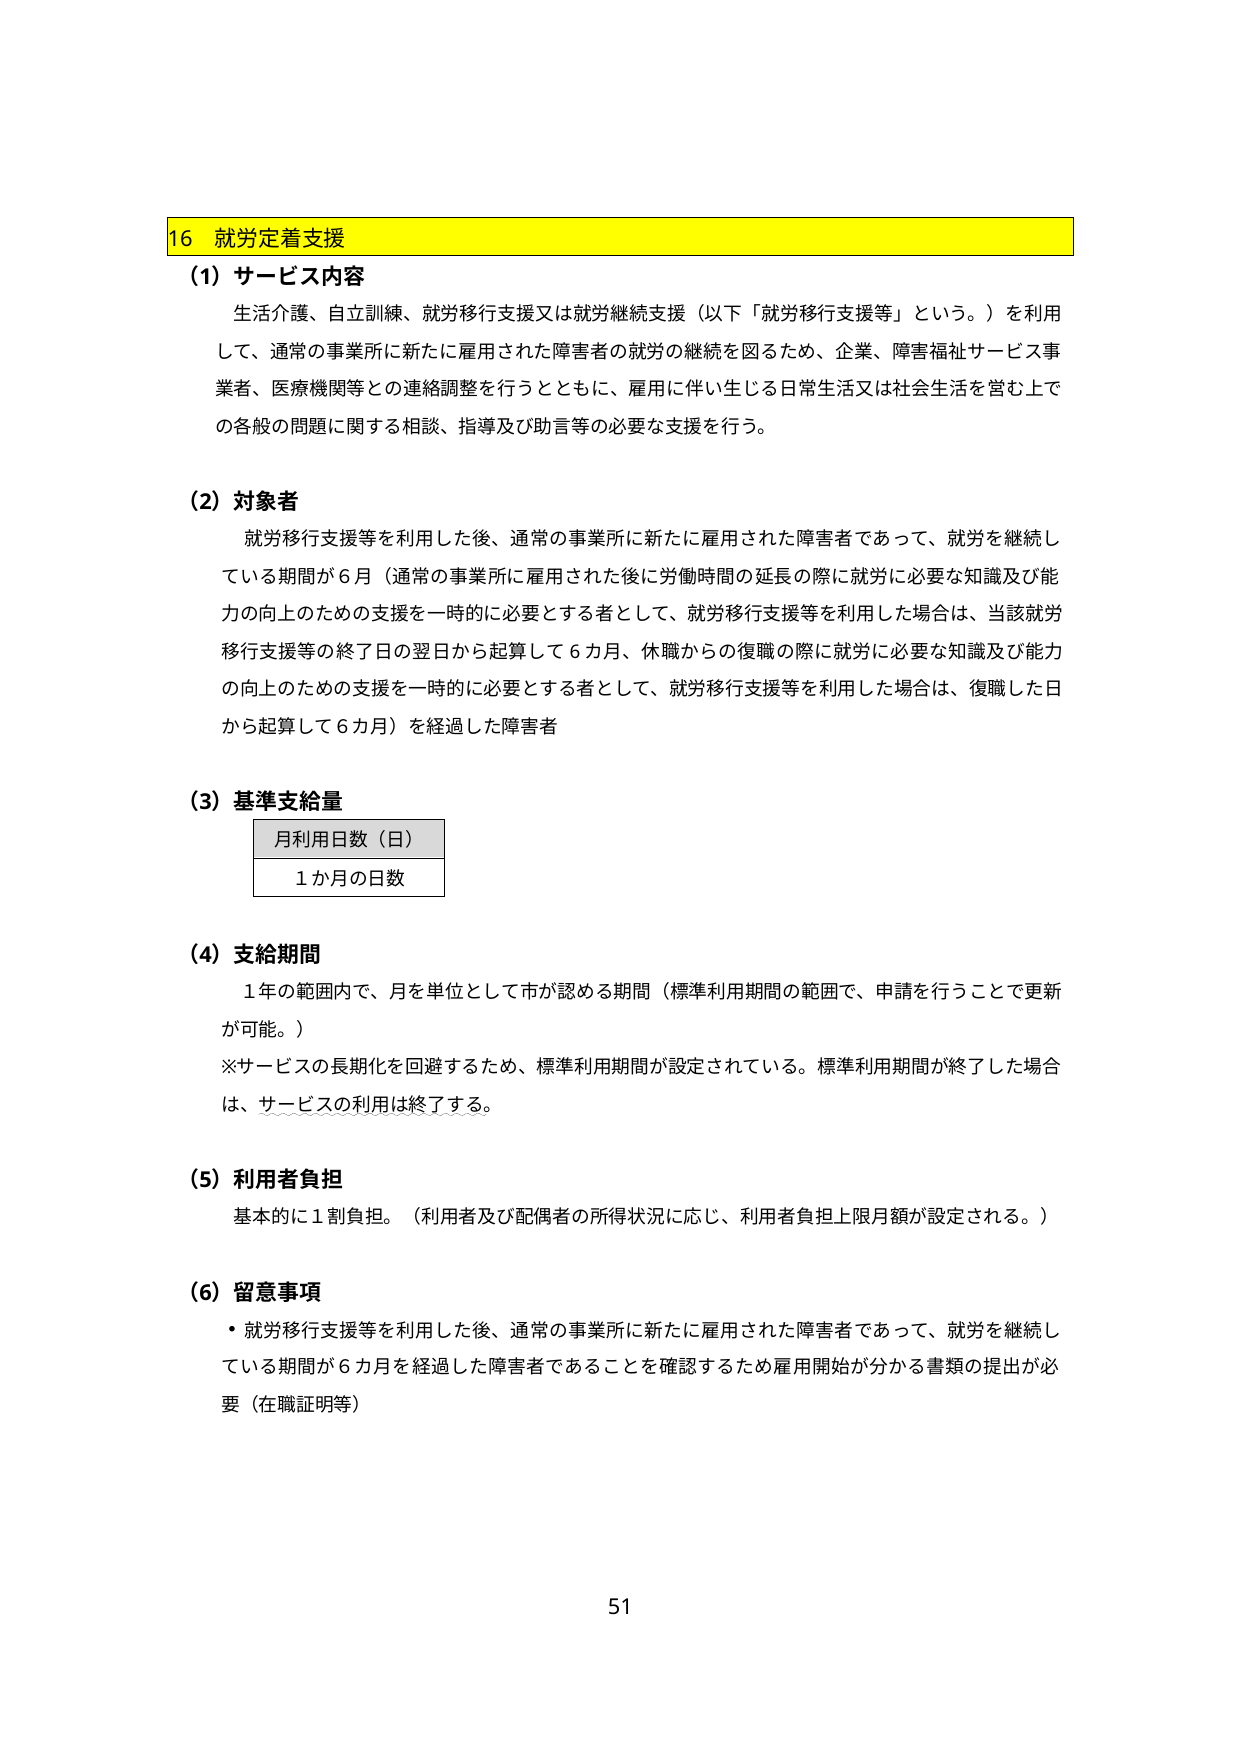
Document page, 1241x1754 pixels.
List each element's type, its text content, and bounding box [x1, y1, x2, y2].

table_cell １か月の日数 [254, 859, 444, 896]
text （5）利用者負担 [177, 1159, 1063, 1197]
text （4）支給期間 [177, 934, 1063, 972]
text （1）サービス内容 [177, 256, 1063, 294]
text 基本的に１割負担。（利用者及び配偶者の所得状況に応じ、利用者負担上限月額が設定される。） [177, 1197, 1063, 1234]
text 生活介護、自立訓練、就労移行支援又は就労継続支援（以下「就労移行支援等」という。）を利用して、通常の事業所に新たに雇用された障害者の就労の継続を図るため、企業、障害福祉サービス事業者、医療機関等との連絡調整を行うとともに、雇用に伴い生じる日常生活又は社会生活を営む上での各般の問題に関する相談、指導及び助言等の必要な支援を行う。 [215, 294, 1063, 444]
text 就労移行支援等を利用した後、通常の事業所に新たに雇用された障害者であって、就労を継続している期間が６月（通常の事業所に雇用された後に労働時間の延長の際に就労に必要な知識及び能力の向上のための支援を一時的に必要とする者として、就労移行支援等を利用した場合は、当該就労移行支援等の終了日の翌日から起算して6カ月、休職からの復職の際に就労に必要な知識及び能力の向上のための支援を一時的に必要とする者として、就労移行支援等を利用した場合は、復職した日から起算して６カ月）を経過した障害者 [177, 519, 1063, 744]
text １年の範囲内で、月を単位として市が認める期間（標準利用期間の範囲で、申請を行うことで更新が可能。） [221, 972, 1063, 1047]
table_header 16 就労定着支援 [168, 218, 1073, 255]
text （3）基準支給量 [177, 781, 1063, 819]
text ※サービスの長期化を回避するため、標準利用期間が設定されている。標準利用期間が終了した場合は、サービスの利用は終了する。 [221, 1047, 1063, 1122]
text ・就労移行支援等を利用した後、通常の事業所に新たに雇用された障害者であって、就労を継続している期間が６カ月を経過した障害者であることを確認するため雇用開始が分かる書類の提出が必要（在職証明等） [177, 1309, 1063, 1422]
text （2）対象者 [177, 481, 1063, 519]
text （6）留意事項 [177, 1272, 1063, 1309]
table_header 月利用日数（日） [254, 820, 444, 857]
